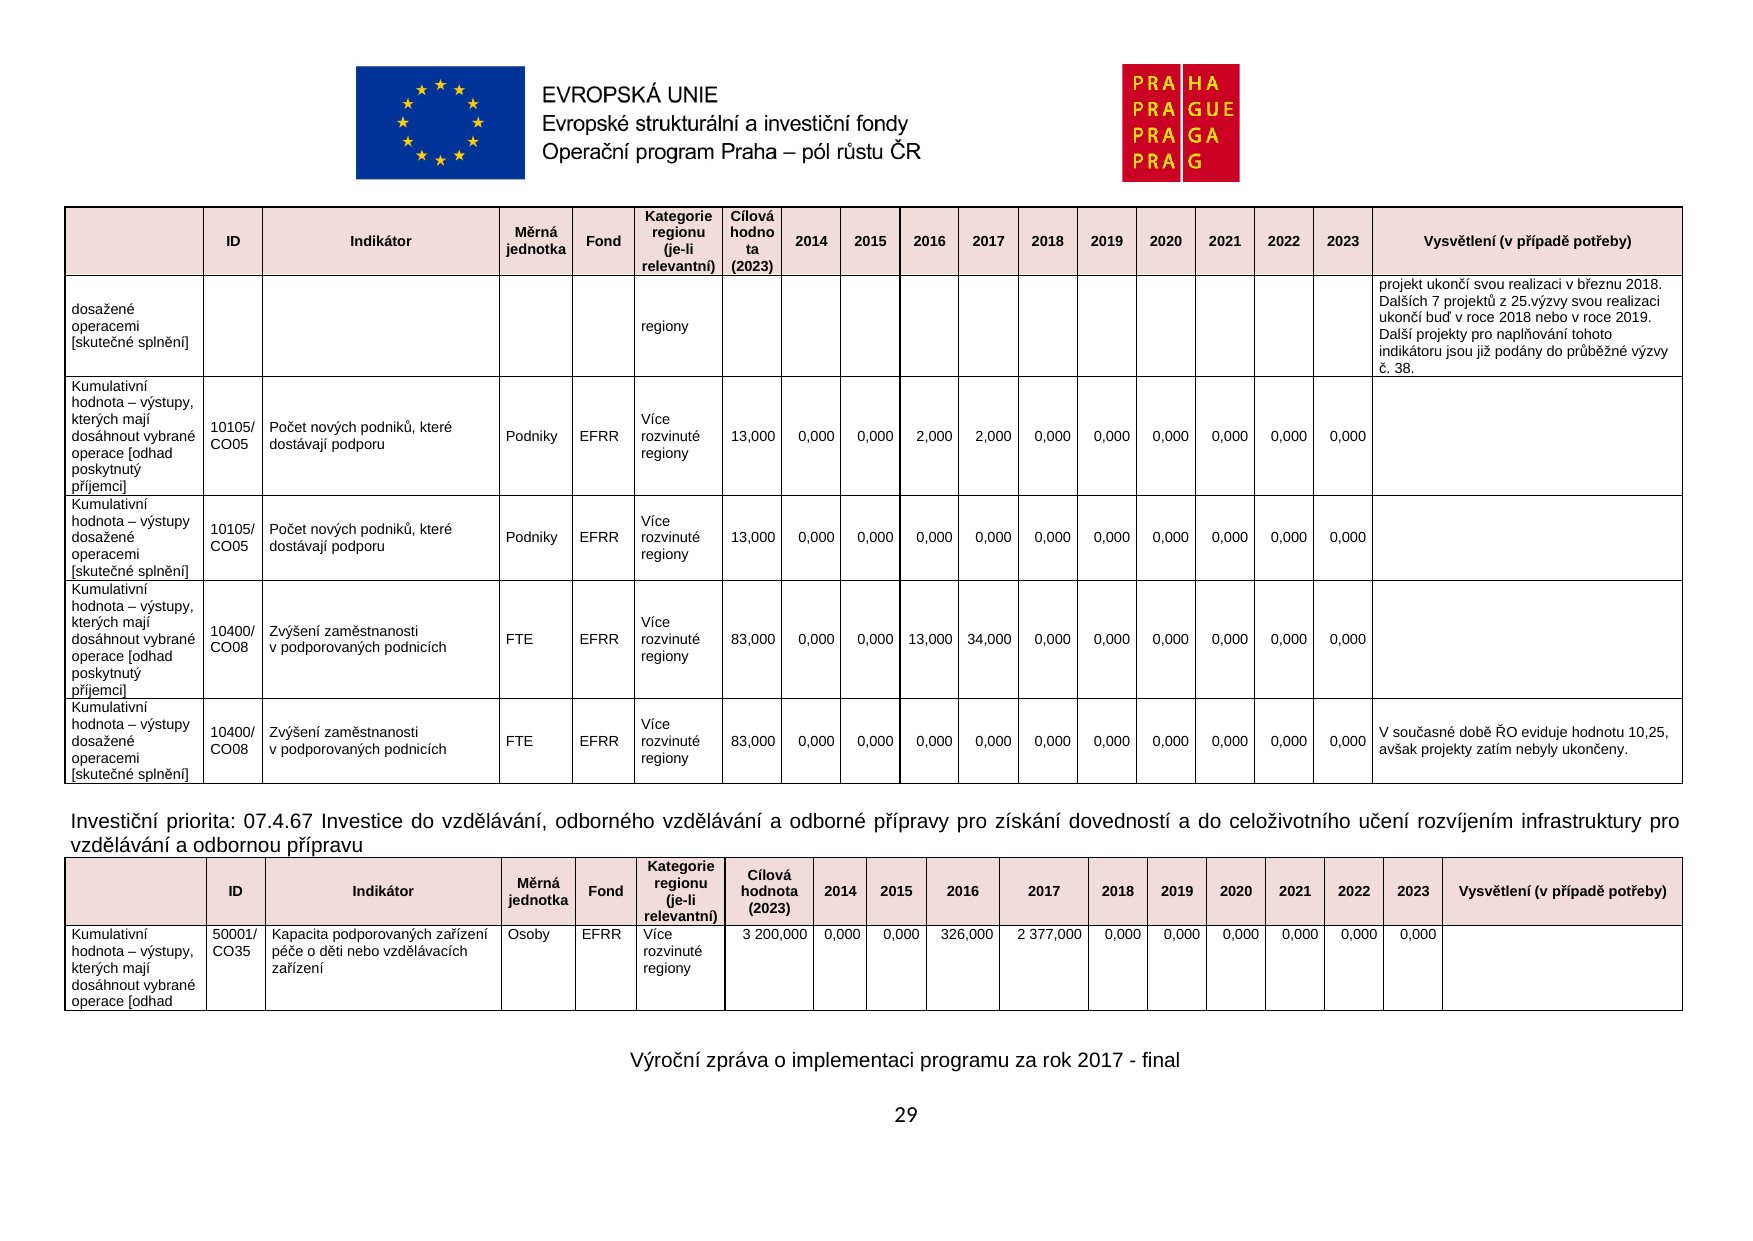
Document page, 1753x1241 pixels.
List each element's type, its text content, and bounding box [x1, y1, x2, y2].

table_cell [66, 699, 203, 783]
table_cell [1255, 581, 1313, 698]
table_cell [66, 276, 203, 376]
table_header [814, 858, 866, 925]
picture [1122, 64, 1240, 182]
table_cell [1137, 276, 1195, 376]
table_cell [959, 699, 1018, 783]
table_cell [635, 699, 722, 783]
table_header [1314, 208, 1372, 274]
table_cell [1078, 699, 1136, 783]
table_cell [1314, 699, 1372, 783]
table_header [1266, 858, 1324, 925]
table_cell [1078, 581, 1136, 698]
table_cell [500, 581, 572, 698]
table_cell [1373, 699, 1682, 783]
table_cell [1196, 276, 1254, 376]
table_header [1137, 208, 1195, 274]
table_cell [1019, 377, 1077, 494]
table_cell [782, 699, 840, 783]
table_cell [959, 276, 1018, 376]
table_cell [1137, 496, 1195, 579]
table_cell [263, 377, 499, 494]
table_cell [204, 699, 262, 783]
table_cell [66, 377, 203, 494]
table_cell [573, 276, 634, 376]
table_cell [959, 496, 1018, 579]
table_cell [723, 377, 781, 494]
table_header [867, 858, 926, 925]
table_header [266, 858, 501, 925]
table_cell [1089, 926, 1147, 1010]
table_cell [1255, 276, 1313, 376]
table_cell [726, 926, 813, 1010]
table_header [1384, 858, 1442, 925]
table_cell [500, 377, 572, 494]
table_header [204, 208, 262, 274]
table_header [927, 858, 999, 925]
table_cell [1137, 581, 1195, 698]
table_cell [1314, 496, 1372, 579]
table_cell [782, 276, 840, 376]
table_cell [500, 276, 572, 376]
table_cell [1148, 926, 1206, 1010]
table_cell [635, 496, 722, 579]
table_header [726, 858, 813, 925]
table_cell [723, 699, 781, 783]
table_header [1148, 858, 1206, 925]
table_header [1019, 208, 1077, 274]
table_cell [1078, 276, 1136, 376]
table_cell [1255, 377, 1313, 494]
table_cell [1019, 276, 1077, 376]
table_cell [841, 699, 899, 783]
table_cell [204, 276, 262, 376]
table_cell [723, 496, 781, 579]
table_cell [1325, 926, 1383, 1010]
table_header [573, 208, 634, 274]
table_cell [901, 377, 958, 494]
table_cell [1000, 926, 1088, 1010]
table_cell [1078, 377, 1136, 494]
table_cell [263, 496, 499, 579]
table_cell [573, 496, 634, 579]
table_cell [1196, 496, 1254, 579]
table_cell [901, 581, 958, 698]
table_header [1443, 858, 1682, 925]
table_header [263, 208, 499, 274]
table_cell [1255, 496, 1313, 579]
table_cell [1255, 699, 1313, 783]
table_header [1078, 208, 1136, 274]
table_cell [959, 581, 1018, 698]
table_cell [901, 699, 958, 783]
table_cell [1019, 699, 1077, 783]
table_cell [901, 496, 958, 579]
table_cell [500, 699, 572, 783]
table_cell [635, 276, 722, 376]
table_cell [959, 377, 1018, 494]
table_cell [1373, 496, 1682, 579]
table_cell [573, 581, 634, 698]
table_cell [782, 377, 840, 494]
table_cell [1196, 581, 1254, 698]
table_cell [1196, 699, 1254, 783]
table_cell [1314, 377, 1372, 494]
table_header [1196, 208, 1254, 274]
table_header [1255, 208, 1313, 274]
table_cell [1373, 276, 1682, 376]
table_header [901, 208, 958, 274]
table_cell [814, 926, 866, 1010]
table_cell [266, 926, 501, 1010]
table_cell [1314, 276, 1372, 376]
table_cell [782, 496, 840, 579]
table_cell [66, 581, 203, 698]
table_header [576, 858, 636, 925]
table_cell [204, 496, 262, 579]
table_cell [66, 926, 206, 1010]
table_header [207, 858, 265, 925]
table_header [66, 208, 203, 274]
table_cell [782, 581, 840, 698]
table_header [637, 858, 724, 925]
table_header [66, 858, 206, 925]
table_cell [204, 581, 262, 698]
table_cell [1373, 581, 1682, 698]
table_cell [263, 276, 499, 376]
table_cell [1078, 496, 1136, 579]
picture [353, 62, 957, 182]
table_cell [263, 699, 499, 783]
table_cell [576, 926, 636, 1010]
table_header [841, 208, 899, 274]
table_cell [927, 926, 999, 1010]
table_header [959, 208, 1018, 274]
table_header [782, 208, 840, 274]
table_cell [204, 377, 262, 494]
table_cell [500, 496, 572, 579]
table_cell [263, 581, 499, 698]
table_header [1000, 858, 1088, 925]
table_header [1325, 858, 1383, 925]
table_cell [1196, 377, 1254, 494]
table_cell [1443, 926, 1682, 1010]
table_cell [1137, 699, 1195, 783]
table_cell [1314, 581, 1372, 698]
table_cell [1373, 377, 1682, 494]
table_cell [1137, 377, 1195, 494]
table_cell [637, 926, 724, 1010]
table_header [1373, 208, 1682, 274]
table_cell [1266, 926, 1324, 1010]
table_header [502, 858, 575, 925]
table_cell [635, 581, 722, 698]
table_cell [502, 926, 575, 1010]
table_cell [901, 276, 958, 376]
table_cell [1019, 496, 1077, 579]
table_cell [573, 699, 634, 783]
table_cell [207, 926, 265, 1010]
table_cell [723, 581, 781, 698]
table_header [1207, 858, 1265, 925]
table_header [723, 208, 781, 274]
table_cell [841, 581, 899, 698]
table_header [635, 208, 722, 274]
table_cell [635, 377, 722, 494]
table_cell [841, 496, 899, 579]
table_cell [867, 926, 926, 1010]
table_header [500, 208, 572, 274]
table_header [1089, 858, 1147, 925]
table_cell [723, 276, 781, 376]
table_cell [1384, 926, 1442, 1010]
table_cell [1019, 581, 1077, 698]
text Investiční priorita: 07.4.67 Investice do vzdělávání, odborného vzdělávání a odborné přípravy pro získání dovedností a do celoživotního učení rozvíjením infrastruktury pro vzdělávání a odbornou přípravu [70, 809, 1683, 857]
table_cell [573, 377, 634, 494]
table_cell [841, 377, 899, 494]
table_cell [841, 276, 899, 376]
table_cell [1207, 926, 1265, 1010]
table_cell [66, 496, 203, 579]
